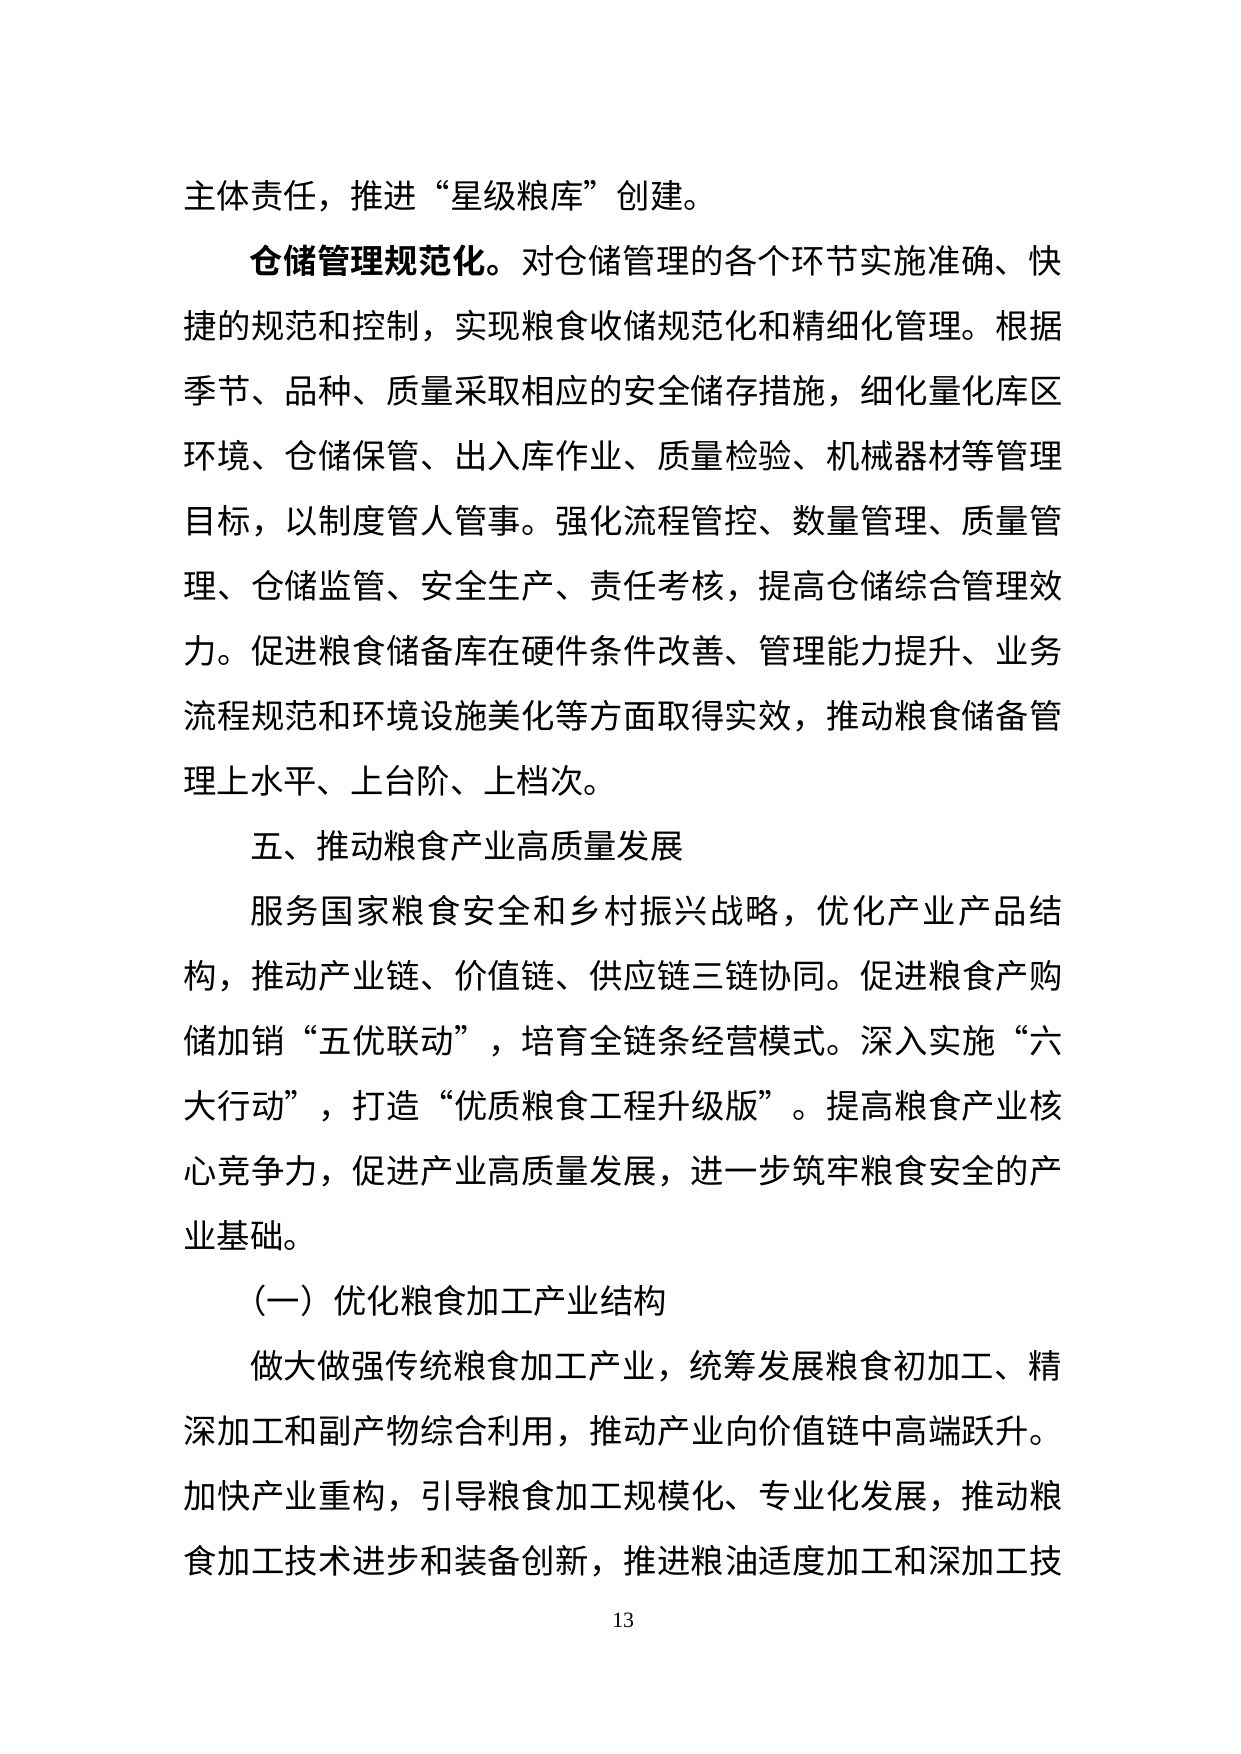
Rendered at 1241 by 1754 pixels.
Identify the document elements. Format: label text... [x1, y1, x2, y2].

text 仓储管理规范化。对仓储管理的各个环节实施准确、快捷的规范和控制，实现粮食收储规范化和精细化管理。根据季节、品种、质量采取相应的安全储存措施，细化量化库区环境、仓储保管、出入库作业、质量检验、机械器材等管理目标，以制度管人管事。强化流程管控、数量管理、质量管理、仓储监管、安全生产、责任考核，提高仓储综合管理效力。促进粮食储备库在硬件条件改善、管理能力提升、业务流程规范和环境设施美化等方面取得实效，推动粮食储备管理上水平、上台阶、上档次。 [183, 227, 1063, 812]
text 五、推动粮食产业高质量发展 [183, 812, 1063, 877]
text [183, 162, 1063, 227]
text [183, 1332, 1063, 1592]
text 服务国家粮食安全和乡村振兴战略，优化产业产品结构，推动产业链、价值链、供应链三链协同。促进粮食产购储加销“五优联动”，培育全链条经营模式。深入实施“六大行动”，打造“优质粮食工程升级版”。提高粮食产业核心竞争力，促进产业高质量发展，进一步筑牢粮食安全的产业基础。 [183, 877, 1063, 1267]
text （一）优化粮食加工产业结构 [183, 1267, 1063, 1332]
